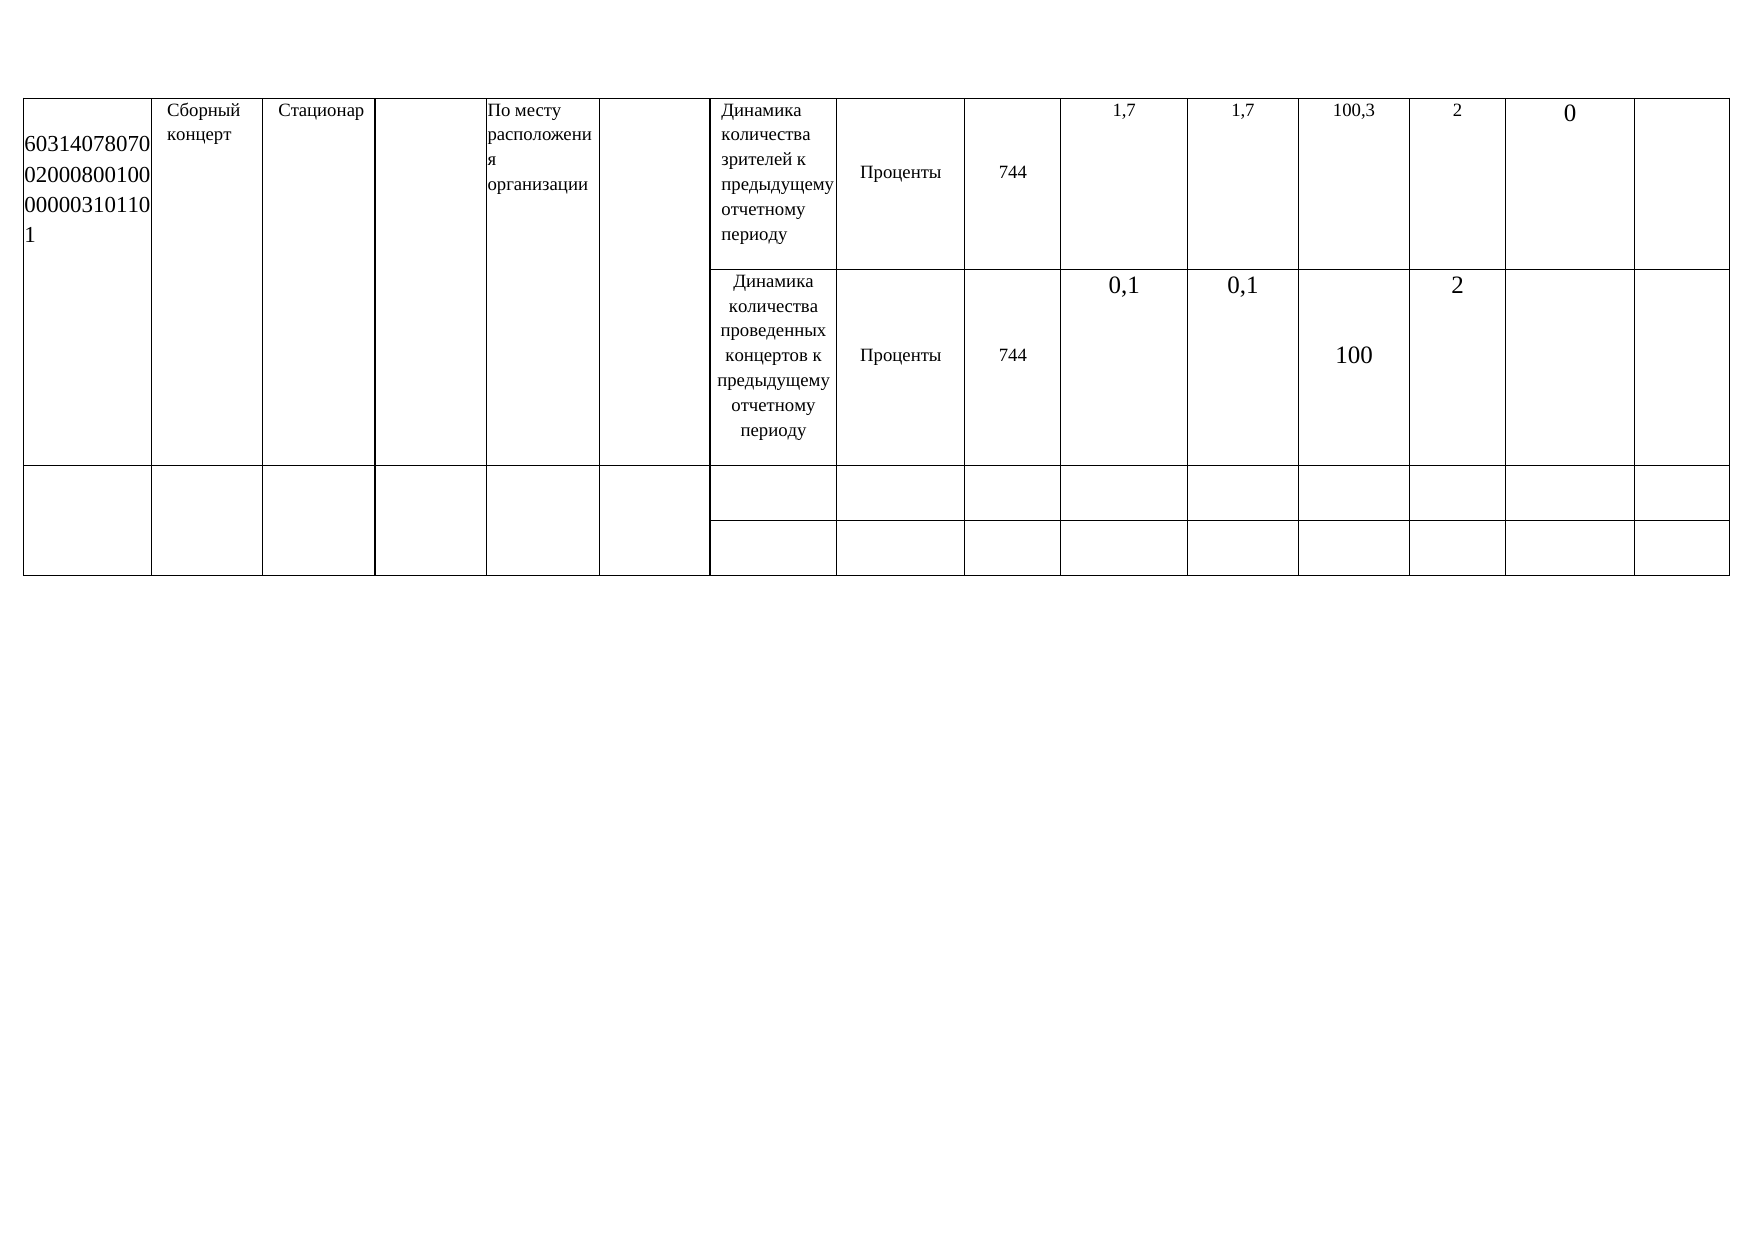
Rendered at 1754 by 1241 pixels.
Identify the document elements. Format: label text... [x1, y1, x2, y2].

table_cell [376, 99, 486, 465]
table_cell [1061, 466, 1187, 520]
table_cell По месту расположения организации [487, 99, 599, 465]
table_cell [1635, 99, 1729, 269]
table_cell [1188, 521, 1298, 574]
table_cell [1188, 466, 1298, 520]
table_cell [1635, 521, 1729, 574]
table_cell 0 [1506, 99, 1634, 269]
table_cell Динамика количества зрителей к предыдущему отчетному периоду [711, 99, 836, 269]
table_cell [376, 466, 486, 574]
table_cell 0,1 [1061, 270, 1187, 465]
table_cell [711, 521, 836, 574]
table_cell [1635, 466, 1729, 520]
table_cell [1410, 466, 1505, 520]
table_cell [1506, 466, 1634, 520]
table_cell [600, 466, 709, 574]
table_cell 744 [965, 270, 1060, 465]
table_cell [711, 466, 836, 520]
table_cell [24, 466, 151, 574]
table_cell [1410, 521, 1505, 574]
table_cell Проценты [837, 99, 964, 269]
table_cell 744 [965, 99, 1060, 269]
table_cell [965, 521, 1060, 574]
table_cell 1,7 [1188, 99, 1298, 269]
table_cell 0,1 [1188, 270, 1298, 465]
table_cell [965, 466, 1060, 520]
table_cell [1506, 270, 1634, 465]
table_cell 1,7 [1061, 99, 1187, 269]
table_cell [1635, 270, 1729, 465]
table_cell [1506, 521, 1634, 574]
table_cell 6031407807002000800100000003101101 [24, 99, 151, 465]
table_cell [1061, 521, 1187, 574]
table_cell [600, 99, 709, 465]
table_cell Стационар [263, 99, 374, 465]
table_cell [263, 466, 374, 574]
table_cell [1299, 466, 1409, 520]
table_cell [152, 466, 262, 574]
table_cell Сборный концерт [152, 99, 262, 465]
table_cell 2 [1410, 270, 1505, 465]
table_cell [837, 466, 964, 520]
table_cell [837, 521, 964, 574]
table_cell [487, 466, 599, 574]
table_cell Проценты [837, 270, 964, 465]
table_cell 100 [1299, 270, 1409, 465]
table_cell 2 [1410, 99, 1505, 269]
table_cell Динамика количества проведенных концертов к предыдущему отчетному периоду [711, 270, 836, 465]
table_cell 100,3 [1299, 99, 1409, 269]
table_cell [1299, 521, 1409, 574]
